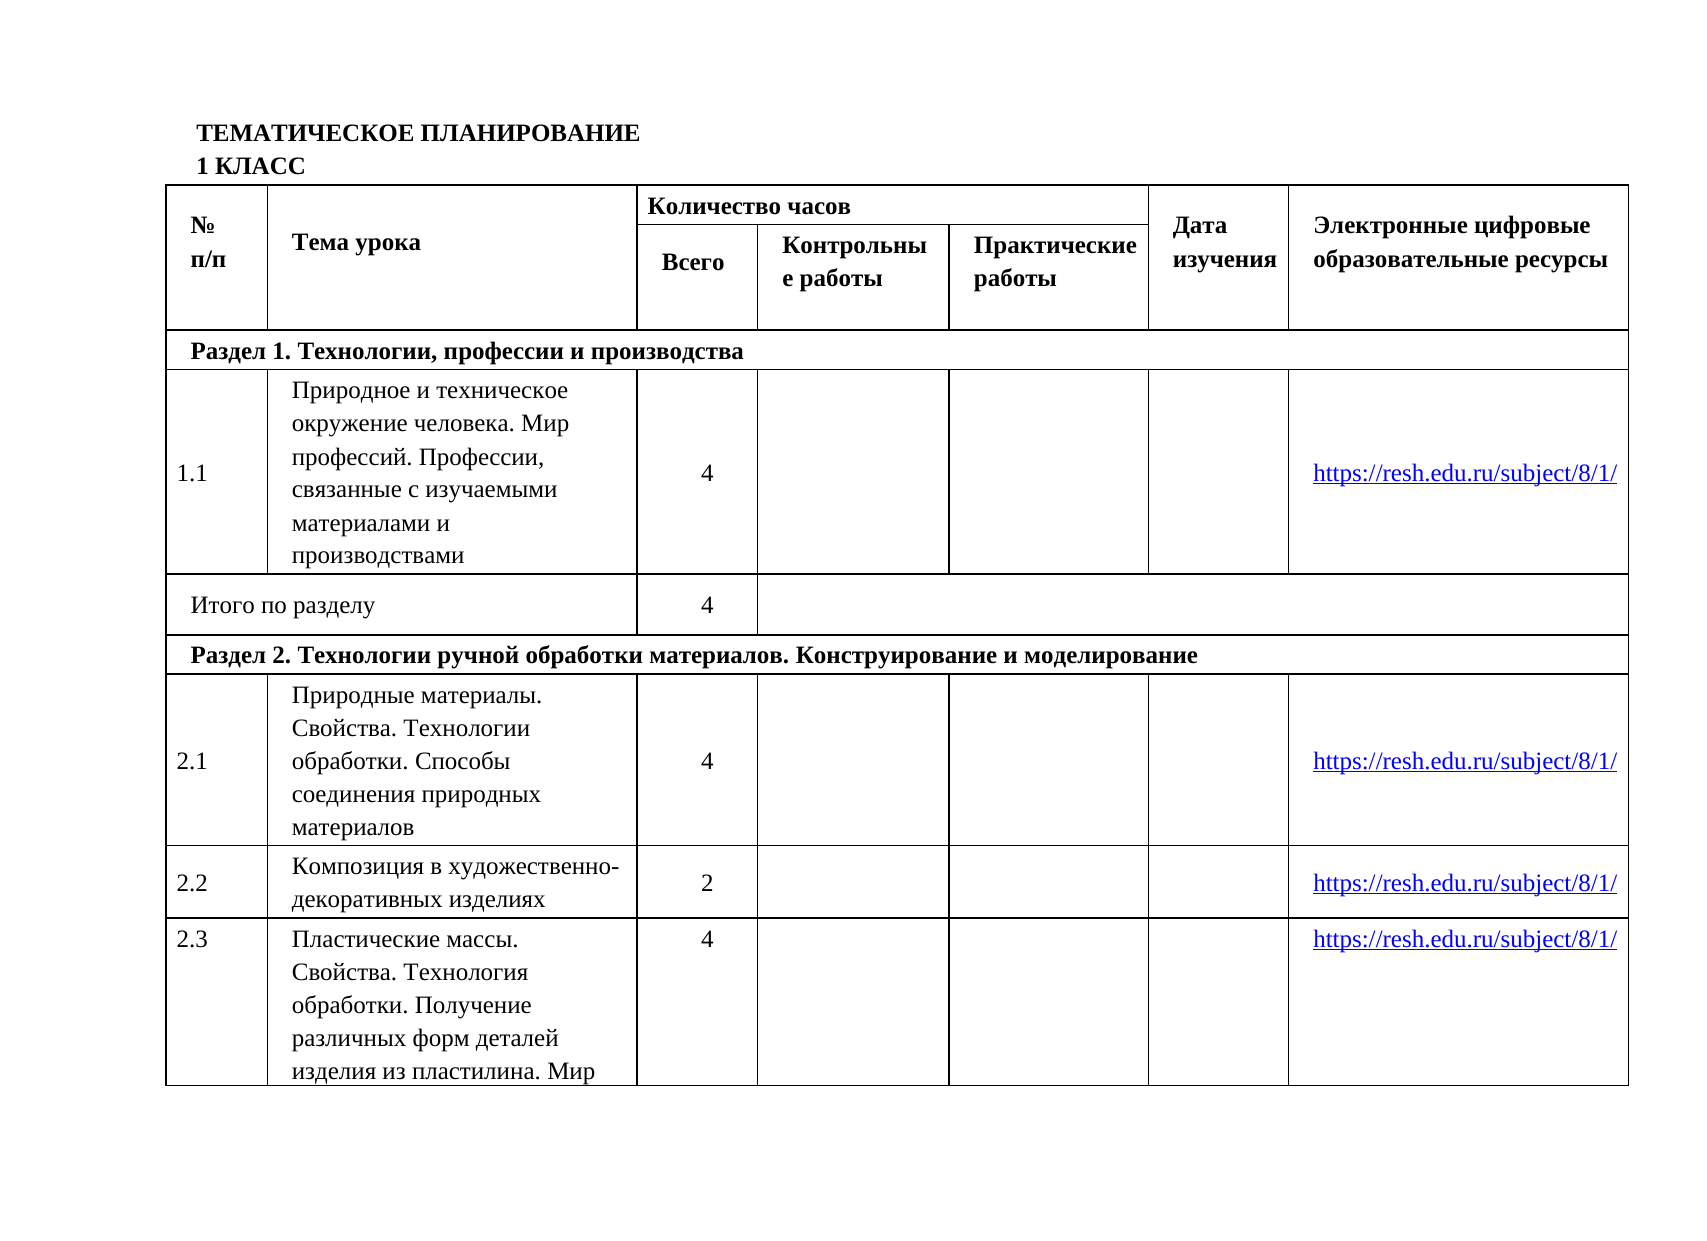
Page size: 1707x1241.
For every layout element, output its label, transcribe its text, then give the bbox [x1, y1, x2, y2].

table_cell [950, 675, 1148, 845]
table_cell Практические работы [950, 225, 1148, 329]
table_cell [1289, 919, 1628, 1085]
table_cell [758, 370, 948, 573]
table_cell 1.1 [167, 370, 267, 573]
table_cell [950, 919, 1148, 1085]
table_cell Итого по разделу [167, 575, 636, 634]
table_header Количество часов [638, 186, 1148, 223]
text 1 КЛАСС [190, 151, 1618, 180]
table_cell 2.1 [167, 675, 267, 845]
table_header Тема урока [268, 186, 636, 329]
table_cell 2 [638, 846, 757, 917]
table_cell Раздел 2. Технологии ручной обработки материалов. Конструирование и моделирование [167, 636, 1628, 673]
table_cell Природные материалы. Свойства. Технологии обработки. Способы соединения природных материалов [268, 675, 636, 845]
table_cell 4 [638, 370, 757, 573]
table_cell [950, 370, 1148, 573]
table_cell Раздел 1. Технологии, профессии и производства [167, 331, 1628, 369]
table_cell Контрольные работы [758, 225, 948, 329]
table_cell Всего [638, 225, 757, 329]
table_cell [950, 846, 1148, 917]
table_header Дата изучения [1149, 186, 1288, 329]
table_cell 4 [638, 675, 757, 845]
table_cell 4 [638, 919, 757, 1085]
table_cell [758, 846, 948, 917]
table_header № п/п [167, 186, 267, 329]
table_cell 2.3 [167, 919, 267, 1085]
table_cell https://resh.edu.ru/subject/8/1/ [1289, 675, 1628, 845]
table_cell Композиция в художественно-декоративных изделиях [268, 846, 636, 917]
table_cell [1149, 919, 1288, 1085]
table_cell [758, 575, 1628, 634]
table_cell https://resh.edu.ru/subject/8/1/ [1289, 370, 1628, 573]
table_cell Природное и техническое окружение человека. Мир профессий. Профессии, связанные с изучаемыми материалами и производствами [268, 370, 636, 573]
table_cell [268, 919, 636, 1085]
table_cell 4 [638, 575, 757, 634]
table_header Электронные цифровые образовательные ресурсы [1289, 186, 1628, 329]
table_cell [1149, 846, 1288, 917]
table_cell [758, 919, 948, 1085]
table_cell https://resh.edu.ru/subject/8/1/ [1289, 846, 1628, 917]
table_cell 2.2 [167, 846, 267, 917]
table_cell [1149, 370, 1288, 573]
text ТЕМАТИЧЕСКОЕ ПЛАНИРОВАНИЕ [190, 118, 1618, 147]
table_cell [758, 675, 948, 845]
table_cell [1149, 675, 1288, 845]
